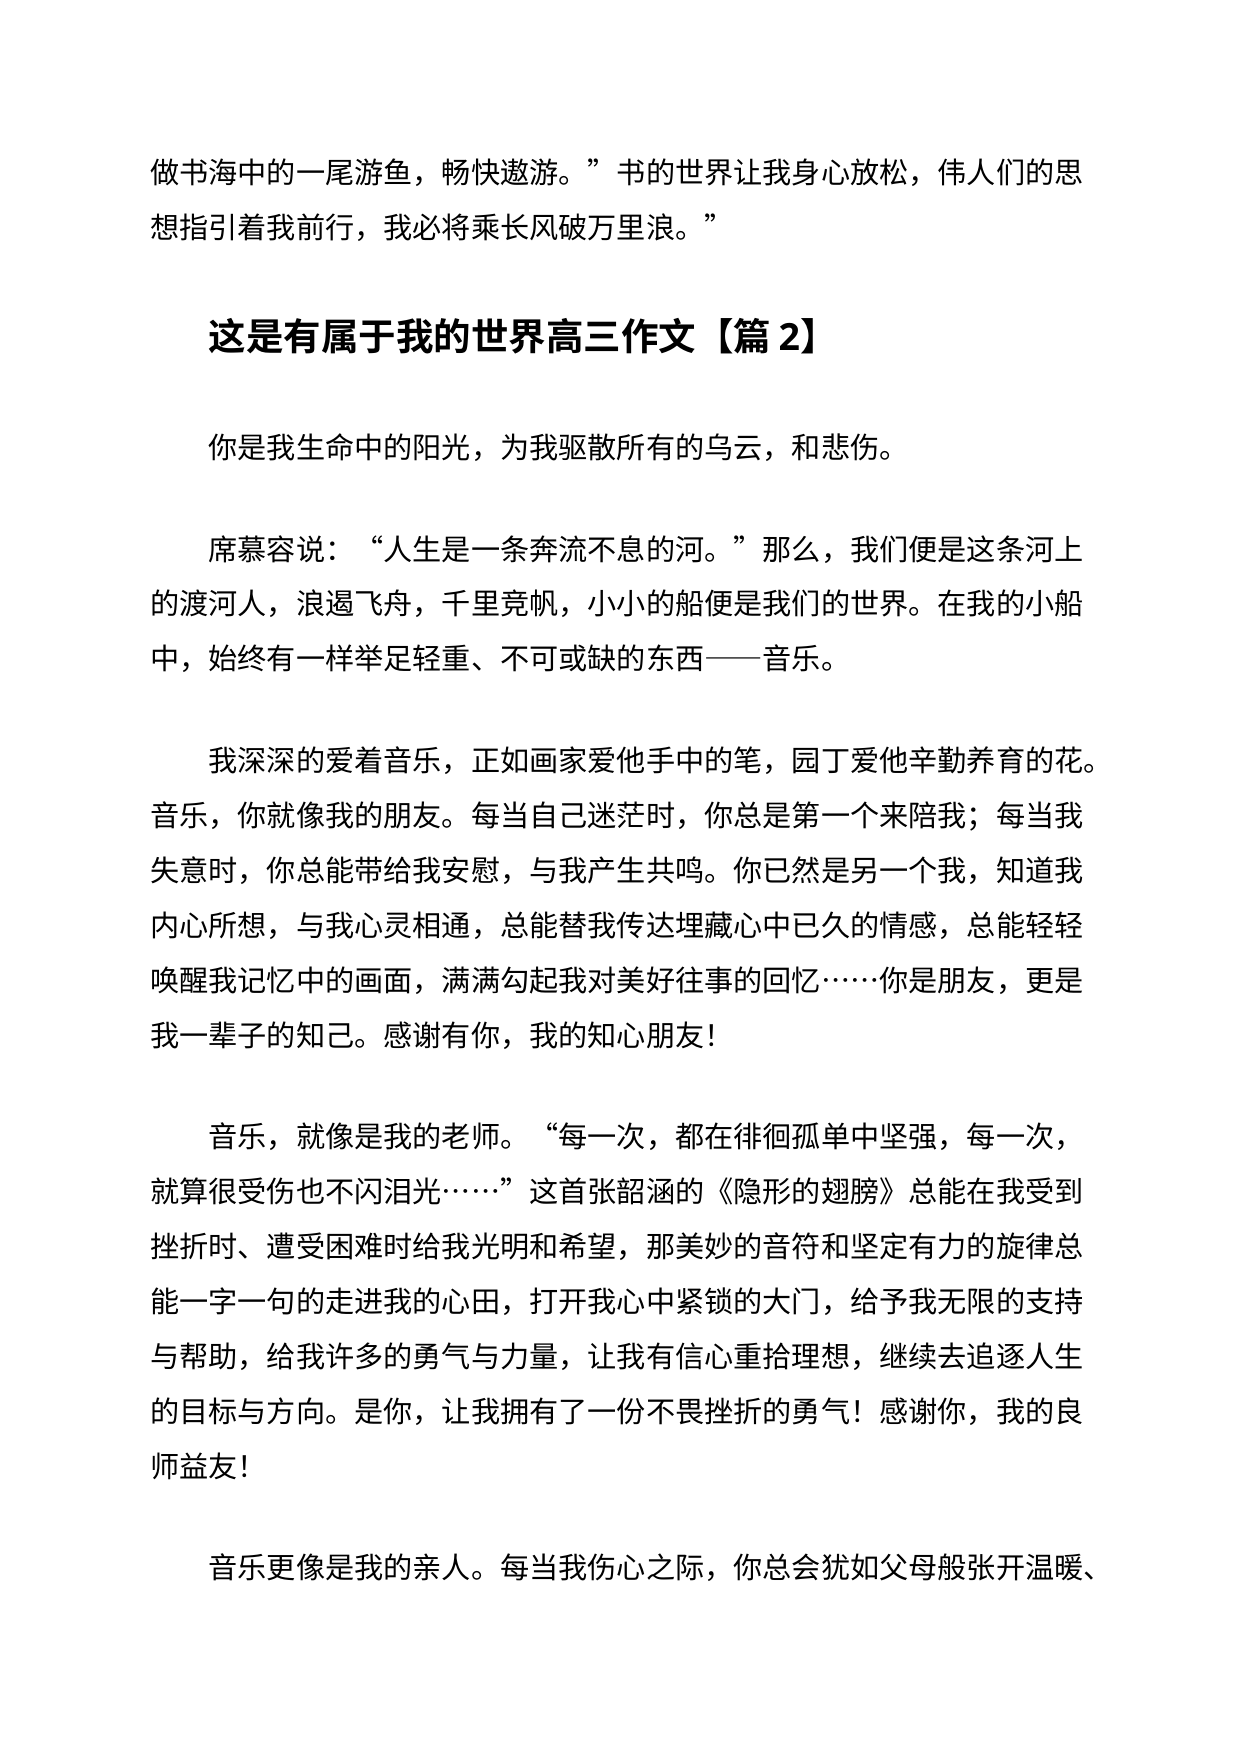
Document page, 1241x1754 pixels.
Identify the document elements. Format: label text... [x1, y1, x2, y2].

text 席慕容说：“人生是一条奔流不息的河。”那么，我们便是这条河上的渡河人，浪遏飞舟，千里竞帆，小小的船便是我们的世界。在我的小船中，始终有一样举足轻重、不可或缺的东西——音乐。 [150, 526, 1090, 678]
text 这是有属于我的世界高三作文【篇2】 [150, 307, 1090, 361]
text 你是我生命中的阳光，为我驱散所有的乌云，和悲伤。 [150, 424, 1090, 467]
text 音乐，就像是我的老师。“每一次，都在徘徊孤单中坚强，每一次，就算很受伤也不闪泪光……”这首张韶涵的《隐形的翅膀》总能在我受到挫折时、遭受困难时给我光明和希望，那美妙的音符和坚定有力的旋律总能一字一句的走进我的心田，打开我心中紧锁的大门，给予我无限的支持与帮助，给我许多的勇气与力量，让我有信心重拾理想，继续去追逐人生的目标与方向。是你，让我拥有了一份不畏挫折的勇气！感谢你，我的良师益友！ [150, 1114, 1090, 1486]
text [150, 1545, 1090, 1587]
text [150, 150, 1090, 247]
text 我深深的爱着音乐，正如画家爱他手中的笔，园丁爱他辛勤养育的花。音乐，你就像我的朋友。每当自己迷茫时，你总是第一个来陪我；每当我失意时，你总能带给我安慰，与我产生共鸣。你已然是另一个我，知道我内心所想，与我心灵相通，总能替我传达埋藏心中已久的情感，总能轻轻唤醒我记忆中的画面，满满勾起我对美好往事的回忆……你是朋友，更是我一辈子的知己。感谢有你，我的知心朋友！ [150, 738, 1090, 1054]
